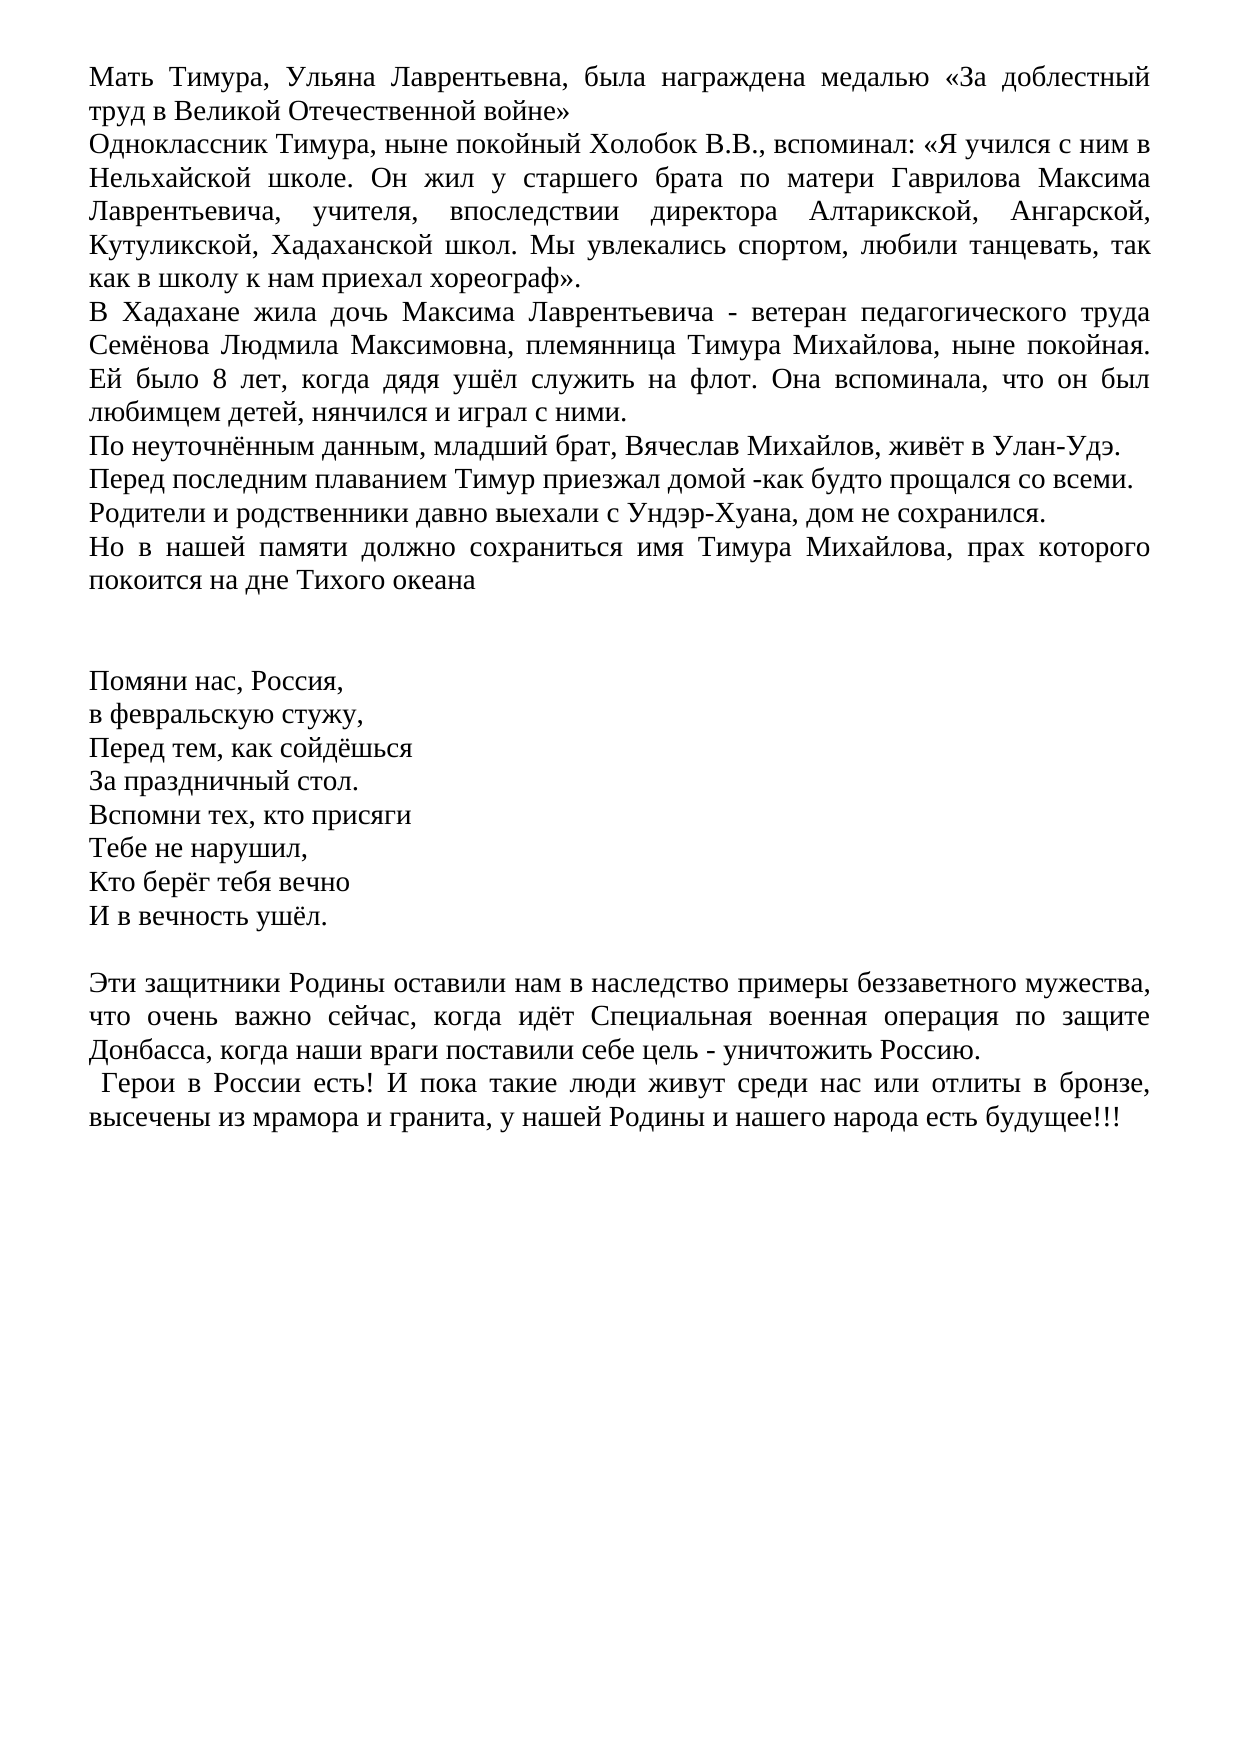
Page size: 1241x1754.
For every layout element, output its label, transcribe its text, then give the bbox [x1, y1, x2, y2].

text Перед последним плаванием Тимур приезжал домой -как будто прощался со всеми. [89, 462, 1152, 495]
text Одноклассник Тимура, ныне покойный Холобок В.В., вспоминал: «Я учился с ним в Нельхайской школе. Он жил у старшего брата по матери Гаврилова Максима Лаврентьевича, учителя, впоследствии директора Алтарикской, Ангарской, Кутуликской, Хадаханской школ. Мы увлекались спортом, любили танцевать, так как в школу к нам приехал хореограф». [89, 126, 1152, 294]
text Родители и родственники давно выехали с Ундэр-Хуана, дом не сохранился. [89, 495, 1152, 529]
text И в вечность ушёл. [89, 898, 1152, 931]
text В Хадахане жила дочь Максима Лаврентьевича - ветеран педагогического труда Семёнова Людмила Максимовна, племянница Тимура Михайлова, ныне покойная. Ей было 8 лет, когда дядя ушёл служить на флот. Она вспоминала, что он был любимцем детей, нянчился и играл с ними. [89, 294, 1152, 428]
text По неуточнённым данным, младший брат, Вячеслав Михайлов, живёт в Улан-Удэ. [89, 428, 1152, 462]
text Перед тем, как сойдёшься [89, 730, 1152, 763]
text Мать Тимура, Ульяна Лаврентьевна, была награждена медалью «За доблестный труд в Великой Отечественной войне» [89, 59, 1152, 126]
text Тебе не нарушил, [89, 831, 1152, 864]
text в февральскую стужу, [89, 696, 1152, 730]
text За праздничный стол. [89, 763, 1152, 797]
text Помяни нас, Россия, [89, 663, 1152, 696]
text Эти защитники Родины оставили нам в наследство примеры беззаветного мужества, что очень важно сейчас, когда идёт Специальная военная операция по защите Донбасса, когда наши враги поставили себе цель - уничтожить Россию. [89, 965, 1152, 1065]
text Вспомни тех, кто присяги [89, 797, 1152, 831]
text Кто берёг тебя вечно [89, 864, 1152, 898]
text Но в нашей памяти должно сохраниться имя Тимура Михайлова, прах которого покоится на дне Тихого океана [89, 529, 1152, 596]
text Герои в России есть! И пока такие люди живут среди нас или отлиты в бронзе, высечены из мрамора и гранита, у нашей Родины и нашего народа есть будущее!!! [89, 1065, 1152, 1132]
